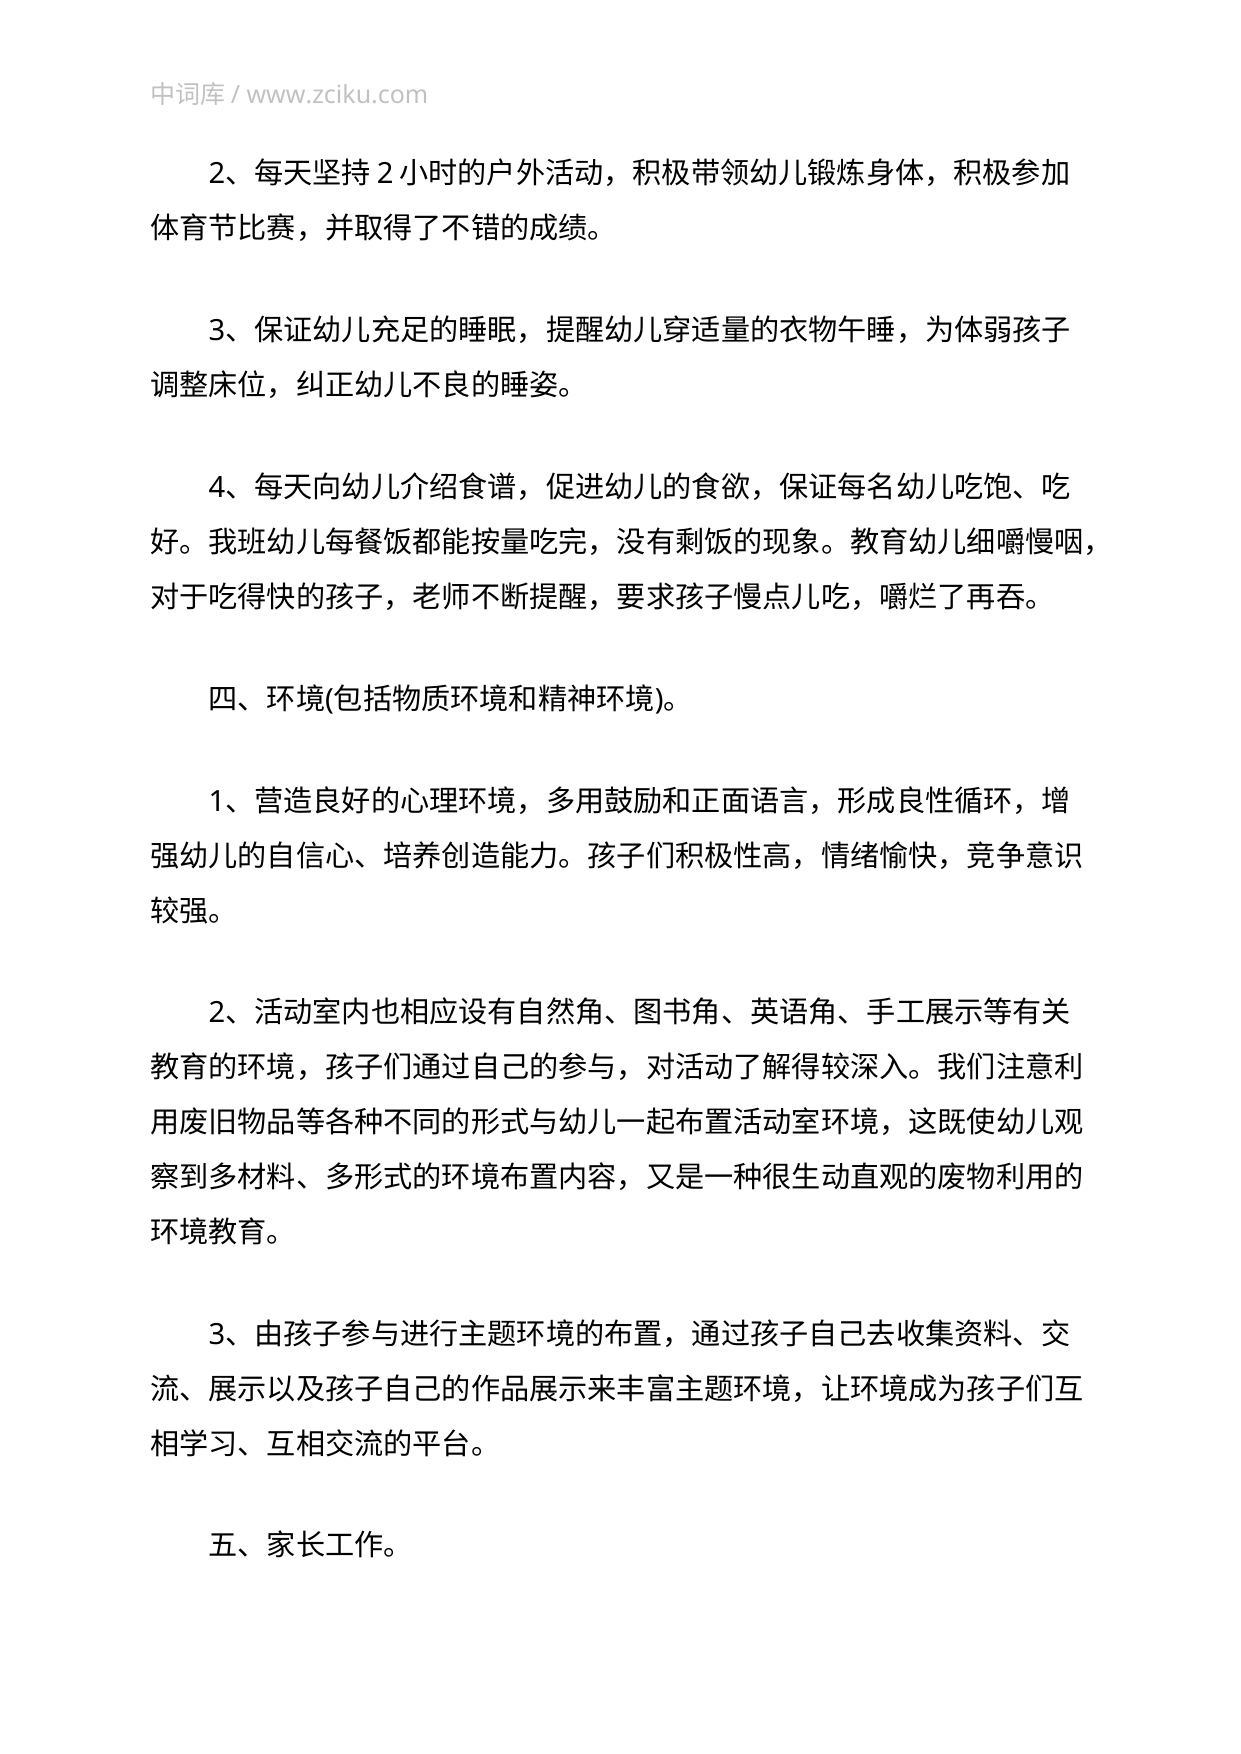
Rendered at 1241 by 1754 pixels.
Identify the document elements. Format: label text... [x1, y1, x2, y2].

text 五、家长工作。 [150, 1522, 1090, 1564]
text 3、由孩子参与进行主题环境的布置，通过孩子自己去收集资料、交流、展示以及孩子自己的作品展示来丰富主题环境，让环境成为孩子们互相学习、互相交流的平台。 [150, 1310, 1090, 1462]
text 2、活动室内也相应设有自然角、图书角、英语角、手工展示等有关教育的环境，孩子们通过自己的参与，对活动了解得较深入。我们注意利用废旧物品等各种不同的形式与幼儿一起布置活动室环境，这既使幼儿观察到多材料、多形式的环境布置内容，又是一种很生动直观的废物利用的环境教育。 [150, 989, 1090, 1251]
text 3、保证幼儿充足的睡眠，提醒幼儿穿适量的衣物午睡，为体弱孩子调整床位，纠正幼儿不良的睡姿。 [150, 307, 1090, 404]
text 四、环境(包括物质环境和精神环境)。 [150, 675, 1090, 718]
text 2、每天坚持2小时的户外活动，积极带领幼儿锻炼身体，积极参加体育节比赛，并取得了不错的成绩。 [150, 150, 1090, 247]
text 4、每天向幼儿介绍食谱，促进幼儿的食欲，保证每名幼儿吃饱、吃好。我班幼儿每餐饭都能按量吃完，没有剩饭的现象。教育幼儿细嚼慢咽，对于吃得快的孩子，老师不断提醒，要求孩子慢点儿吃，嚼烂了再吞。 [150, 463, 1090, 616]
text 1、营造良好的心理环境，多用鼓励和正面语言，形成良性循环，增强幼儿的自信心、培养创造能力。孩子们积极性高，情绪愉快，竞争意识较强。 [150, 777, 1090, 929]
